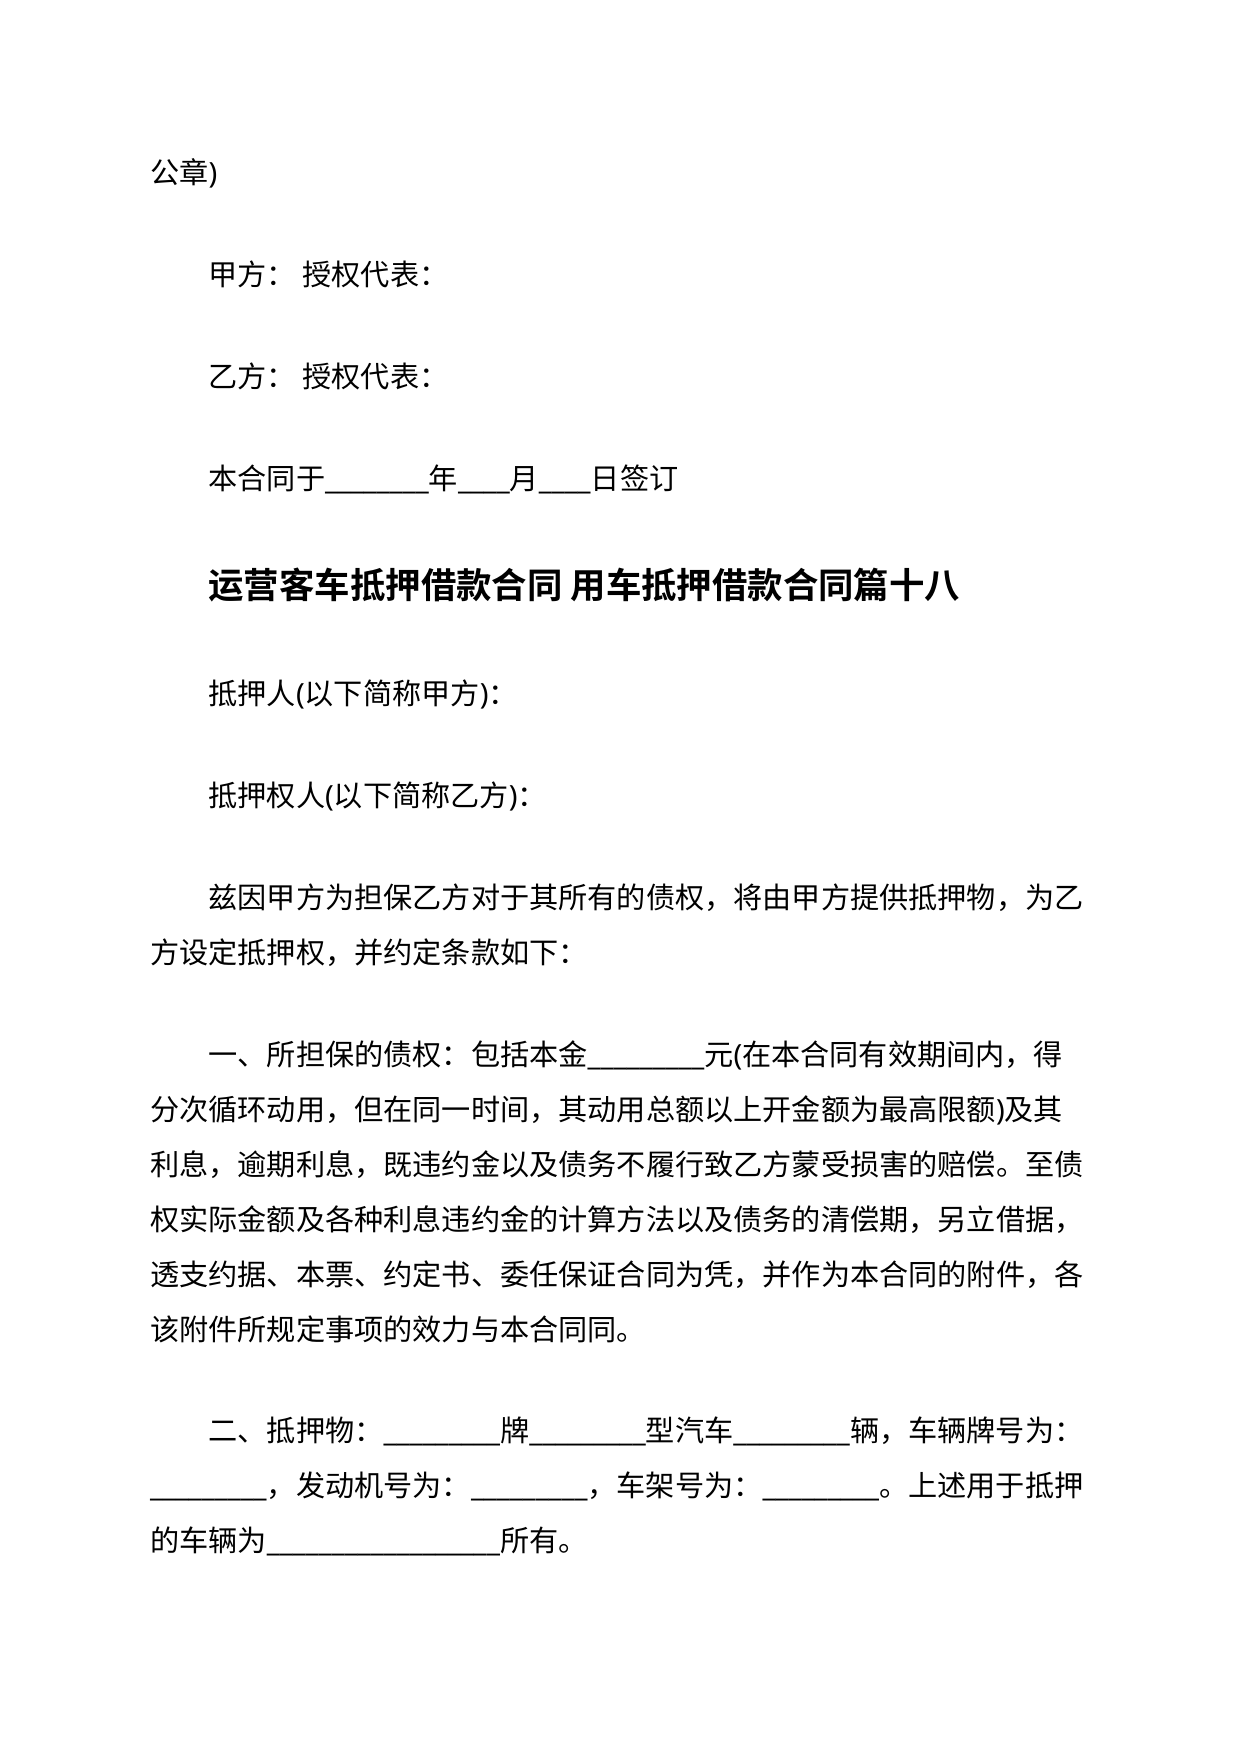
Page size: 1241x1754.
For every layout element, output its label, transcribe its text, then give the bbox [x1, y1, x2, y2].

text 抵押权人(以下简称乙方)： [150, 773, 1090, 815]
text 乙方： 授权代表： [150, 354, 1090, 396]
text 本合同于________年____月____日签订 [150, 456, 1090, 498]
text 甲方： 授权代表： [150, 252, 1090, 294]
text 二、抵押物：_________牌_________型汽车_________辆，车辆牌号为：_________，发动机号为：_________，车架号为：_________。上述用于抵押的车辆为__________________所有。 [150, 1408, 1090, 1560]
text 抵押人(以下简称甲方)： [150, 671, 1090, 713]
text 兹因甲方为担保乙方对于其所有的债权，将由甲方提供抵押物，为乙方设定抵押权，并约定条款如下： [150, 875, 1090, 972]
text 一、所担保的债权：包括本金_________元(在本合同有效期间内，得分次循环动用，但在同一时间，其动用总额以上开金额为最高限额)及其利息，逾期利息，既违约金以及债务不履行致乙方蒙受损害的赔偿。至债权实际金额及各种利息违约金的计算方法以及债务的清偿期，另立借据，透支约据、本票、约定书、委任保证合同为凭，并作为本合同的附件，各该附件所规定事项的效力与本合同同。 [150, 1032, 1090, 1348]
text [150, 150, 1090, 192]
text 运营客车抵押借款合同 用车抵押借款合同篇十八 [150, 557, 1090, 609]
